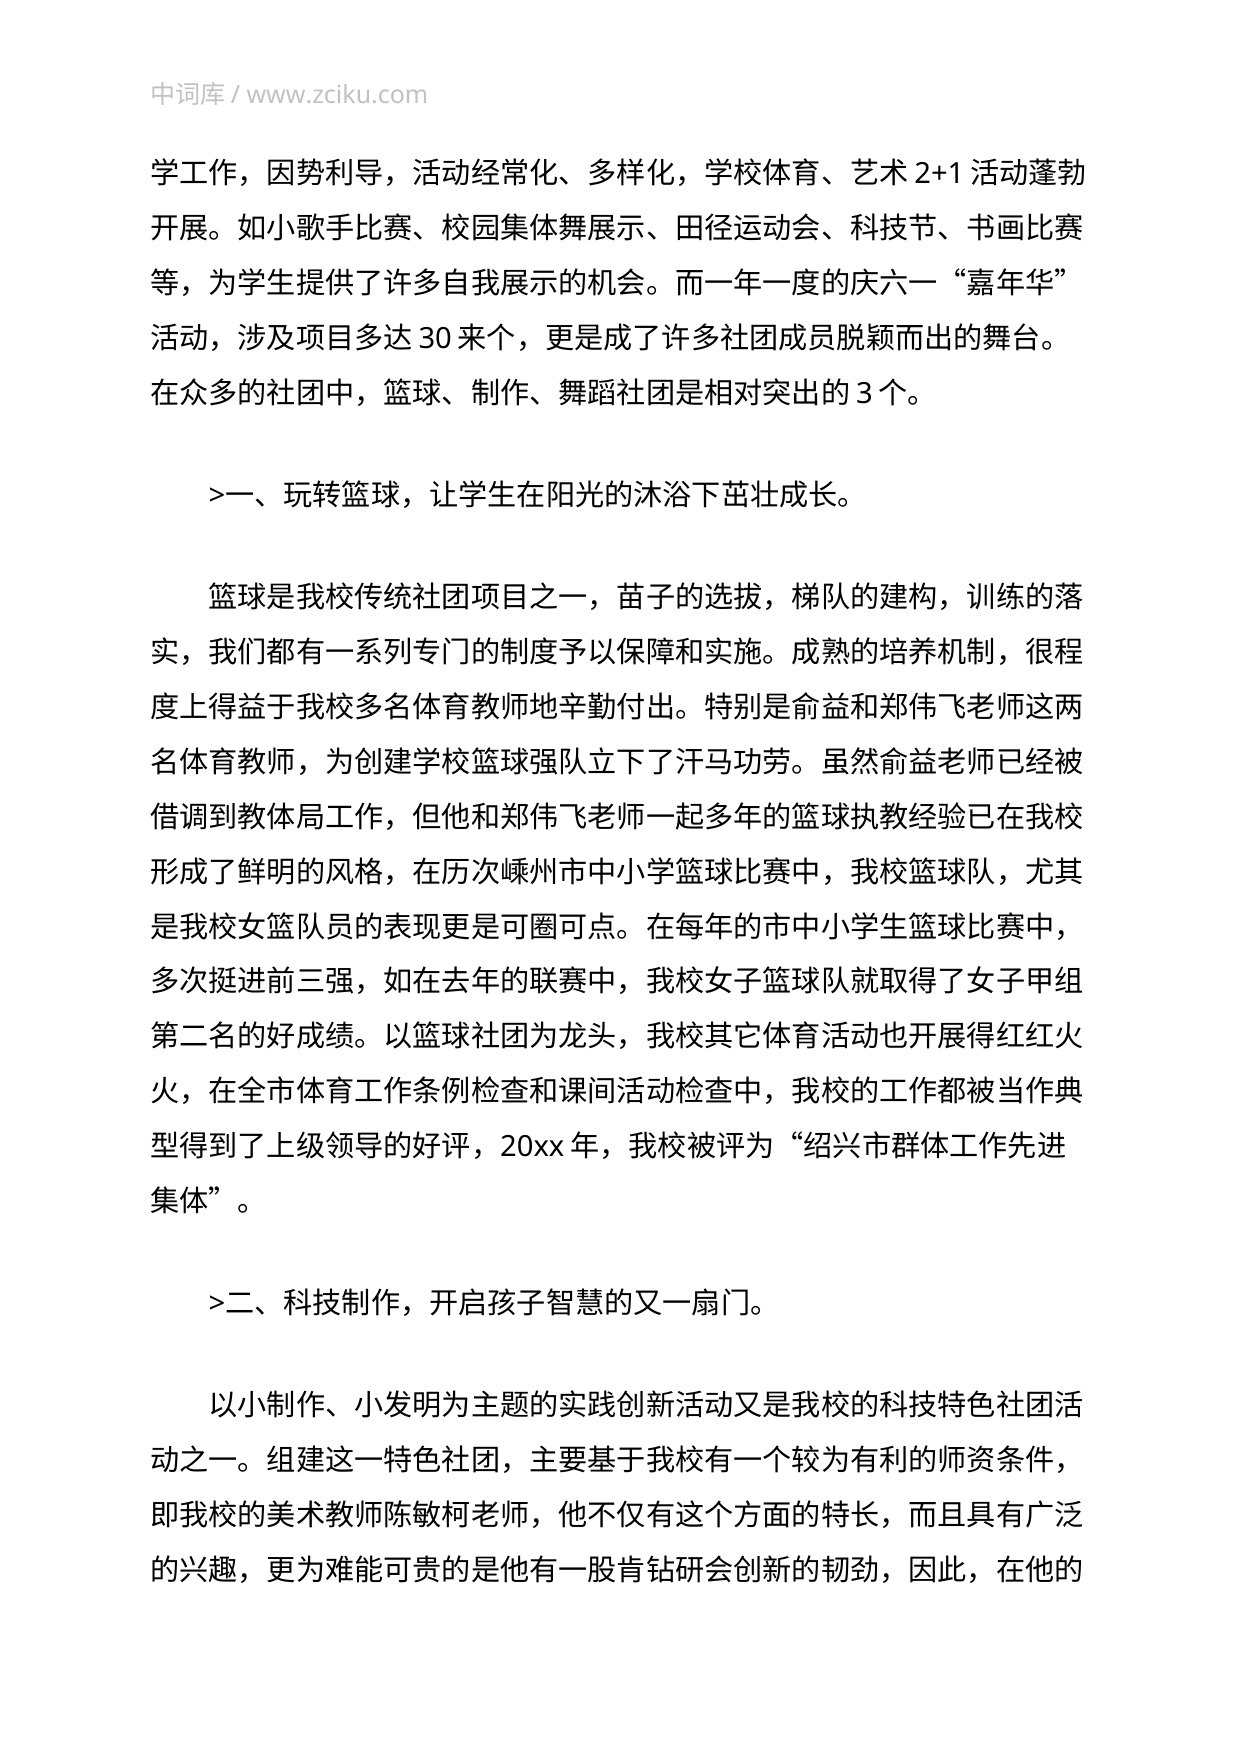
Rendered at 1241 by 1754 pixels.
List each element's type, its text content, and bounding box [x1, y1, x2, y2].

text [150, 150, 1090, 412]
text >一、玩转篮球，让学生在阳光的沐浴下茁壮成长。 [150, 472, 1090, 514]
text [150, 1381, 1090, 1588]
text >二、科技制作，开启孩子智慧的又一扇门。 [150, 1279, 1090, 1322]
text 篮球是我校传统社团项目之一，苗子的选拔，梯队的建构，训练的落实，我们都有一系列专门的制度予以保障和实施。成熟的培养机制，很程度上得益于我校多名体育教师地辛勤付出。特别是俞益和郑伟飞老师这两名体育教师，为创建学校篮球强队立下了汗马功劳。虽然俞益老师已经被借调到教体局工作，但他和郑伟飞老师一起多年的篮球执教经验已在我校形成了鲜明的风格，在历次嵊州市中小学篮球比赛中，我校篮球队，尤其是我校女篮队员的表现更是可圈可点。在每年的市中小学生篮球比赛中，多次挺进前三强，如在去年的联赛中，我校女子篮球队就取得了女子甲组第二名的好成绩。以篮球社团为龙头，我校其它体育活动也开展得红红火火，在全市体育工作条例检查和课间活动检查中，我校的工作都被当作典型得到了上级领导的好评，20xx年，我校被评为“绍兴市群体工作先进集体”。 [150, 574, 1090, 1220]
